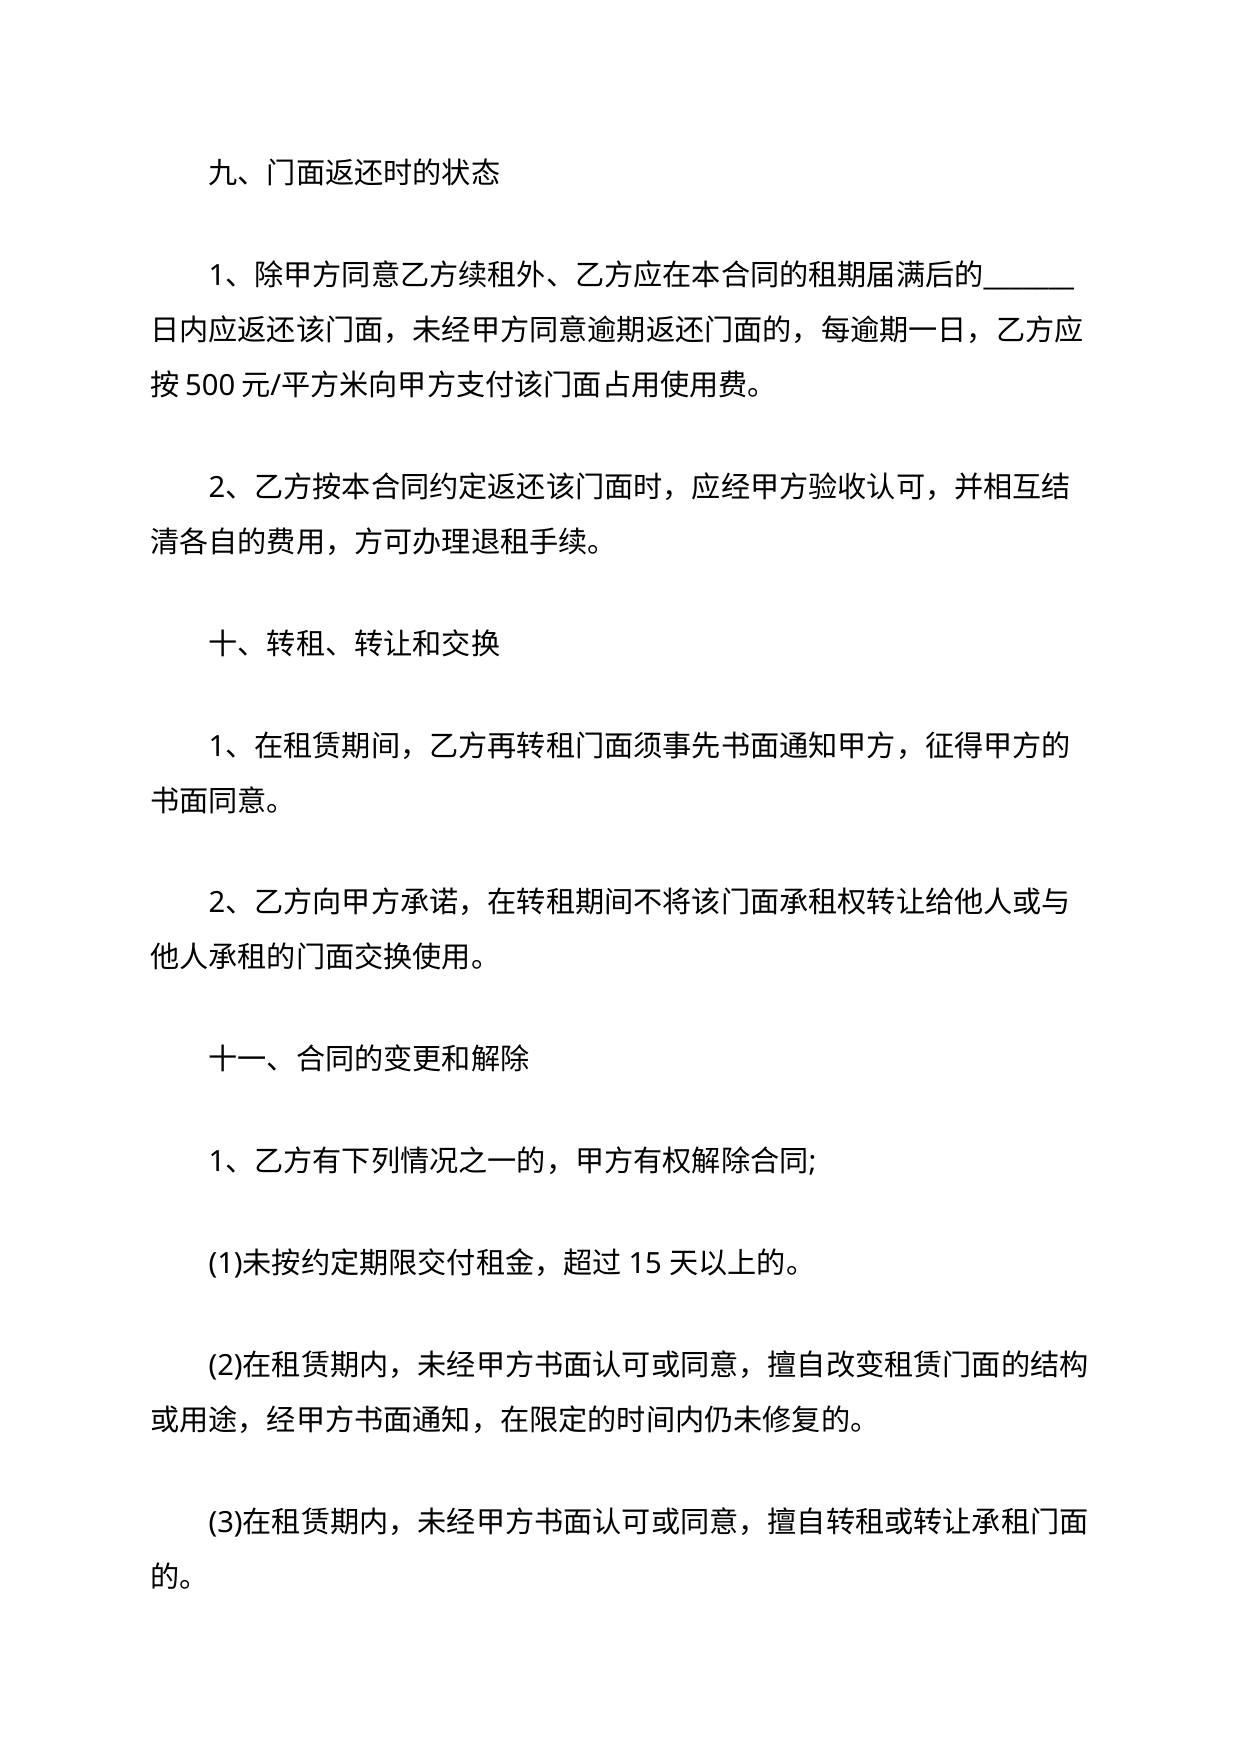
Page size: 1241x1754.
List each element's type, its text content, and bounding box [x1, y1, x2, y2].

text 十一、合同的变更和解除 [150, 1036, 1090, 1078]
text 2、乙方按本合同约定返还该门面时，应经甲方验收认可，并相互结清各自的费用，方可办理退租手续。 [150, 464, 1090, 561]
text 1、除甲方同意乙方续租外、乙方应在本合同的租期届满后的_______日内应返还该门面，未经甲方同意逾期返还门面的，每逾期一日，乙方应按500元/平方米向甲方支付该门面占用使用费。 [150, 252, 1090, 404]
text 十、转租、转让和交换 [150, 620, 1090, 663]
text 1、在租赁期间，乙方再转租门面须事先书面通知甲方，征得甲方的书面同意。 [150, 722, 1090, 819]
text 2、乙方向甲方承诺，在转租期间不将该门面承租权转让给他人或与他人承租的门面交换使用。 [150, 879, 1090, 976]
text 1、乙方有下列情况之一的，甲方有权解除合同; [150, 1137, 1090, 1180]
text (1)未按约定期限交付租金，超过 15 天以上的。 [150, 1239, 1090, 1282]
text (3)在租赁期内，未经甲方书面认可或同意，擅自转租或转让承租门面的。 [150, 1498, 1090, 1596]
text (2)在租赁期内，未经甲方书面认可或同意，擅自改变租赁门面的结构或用途，经甲方书面通知，在限定的时间内仍未修复的。 [150, 1341, 1090, 1439]
text 九、门面返还时的状态 [150, 150, 1090, 192]
